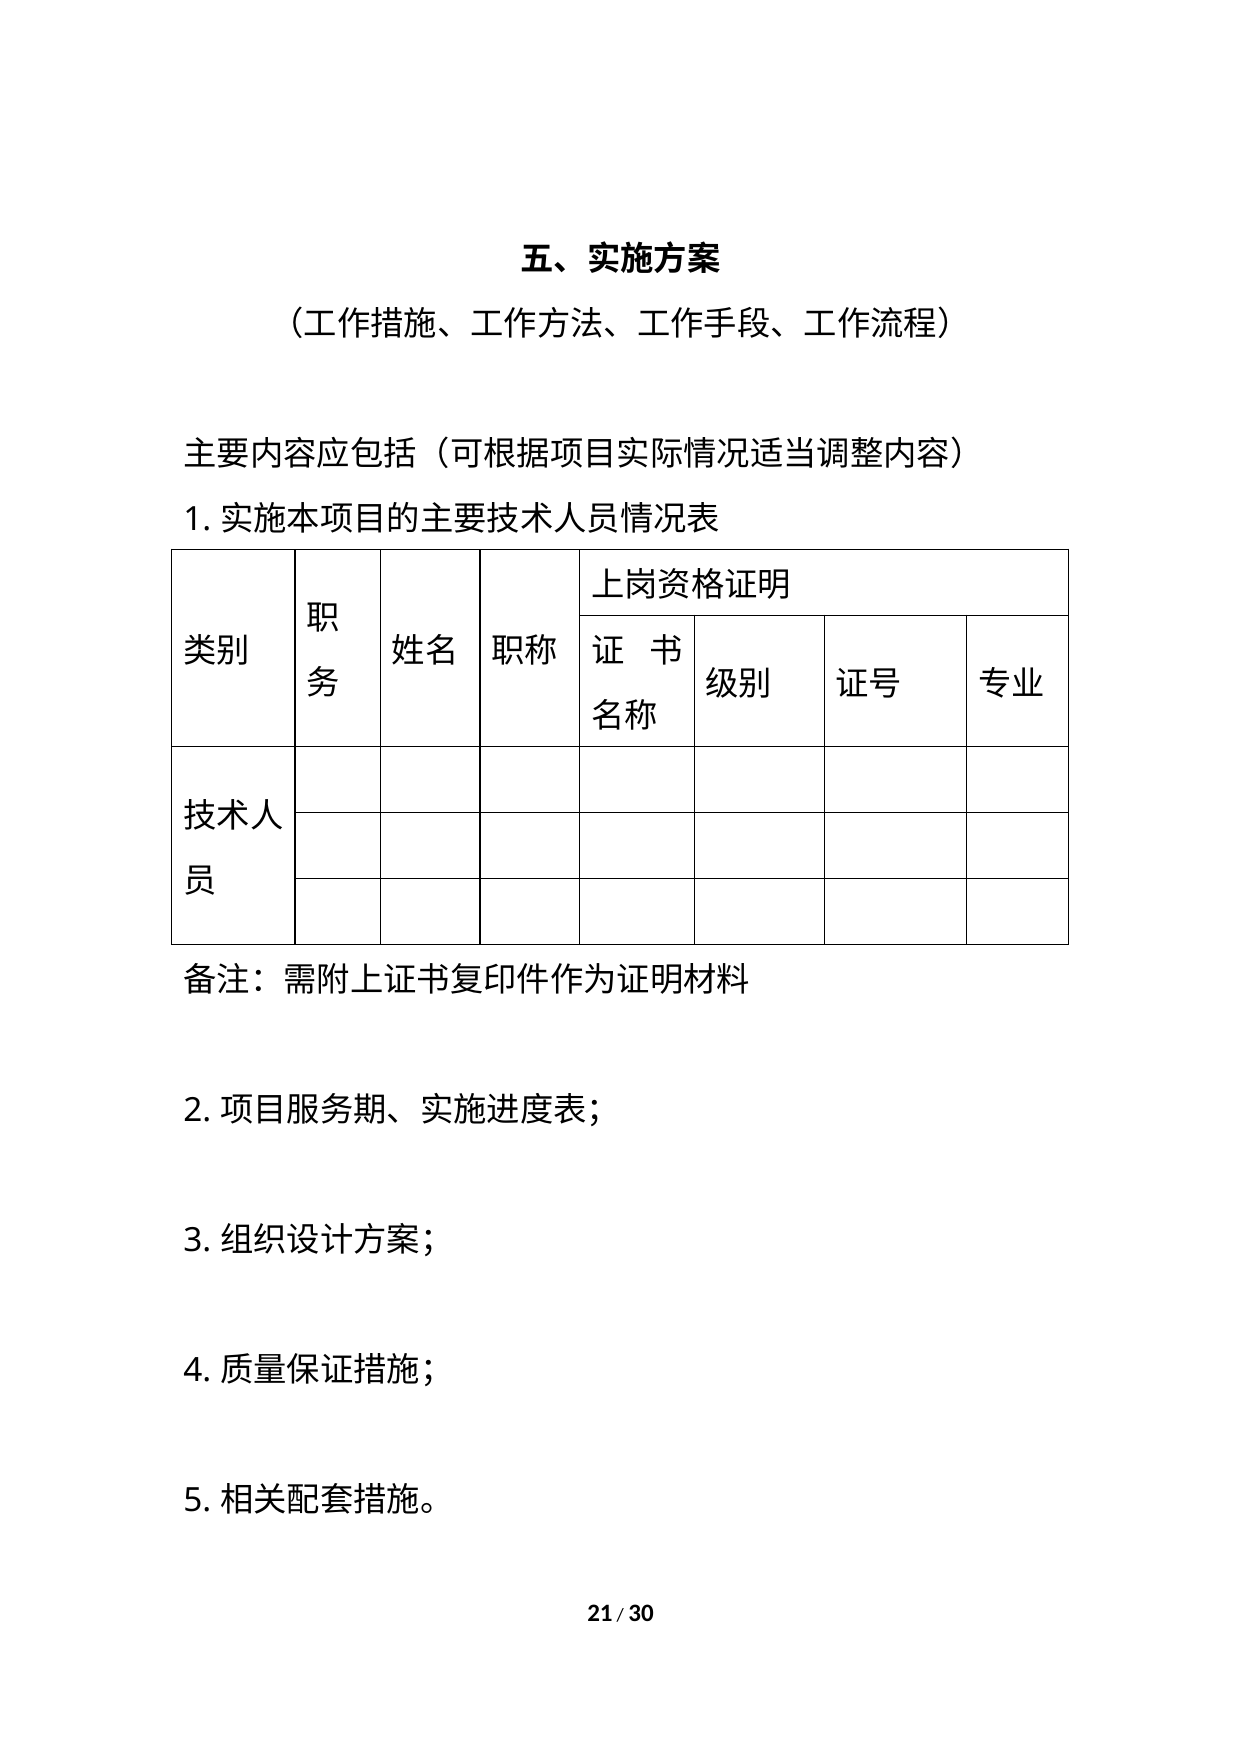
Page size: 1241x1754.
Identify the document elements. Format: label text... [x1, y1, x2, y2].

text 备注：需附上证书复印件作为证明材料 [183, 945, 1057, 1010]
table_cell [381, 879, 479, 944]
table_cell [296, 813, 380, 878]
table_cell [296, 747, 380, 812]
table_cell [580, 813, 694, 878]
table_cell [825, 879, 966, 944]
table_cell [296, 879, 380, 944]
table_cell 级别 [695, 616, 824, 746]
table_cell [481, 879, 579, 944]
text 1. 实施本项目的主要技术人员情况表 [183, 483, 1057, 548]
table_header 职务 [296, 550, 380, 746]
table_cell [381, 747, 479, 812]
table_cell [580, 879, 694, 944]
table_cell [695, 879, 824, 944]
table_cell [695, 813, 824, 878]
text 4. 质量保证措施； [183, 1335, 1057, 1400]
table_cell [967, 747, 1068, 812]
text 3. 组织设计方案； [183, 1205, 1057, 1270]
text 2. 项目服务期、实施进度表； [183, 1075, 1057, 1140]
text 主要内容应包括（可根据项目实际情况适当调整内容） [183, 418, 1057, 483]
text （工作措施、工作方法、工作手段、工作流程） [183, 288, 1057, 353]
table_cell [967, 879, 1068, 944]
table_cell [825, 747, 966, 812]
table_cell [825, 813, 966, 878]
table_header 上岗资格证明 [580, 550, 1068, 614]
table_cell 专业 [967, 616, 1068, 746]
table_cell [481, 747, 579, 812]
text 五、实施方案 [183, 223, 1057, 288]
table_cell 证书名称 [580, 616, 694, 746]
table_cell [580, 747, 694, 812]
table_cell 技术人员 [172, 747, 294, 944]
table_header 姓名 [381, 550, 479, 746]
text 5. 相关配套措施。 [183, 1465, 1057, 1530]
table_header 职称 [481, 550, 579, 746]
table_header 类别 [172, 550, 294, 746]
table_cell [967, 813, 1068, 878]
table_cell [381, 813, 479, 878]
table_cell [481, 813, 579, 878]
table_cell [695, 747, 824, 812]
table_cell 证号 [825, 616, 966, 746]
